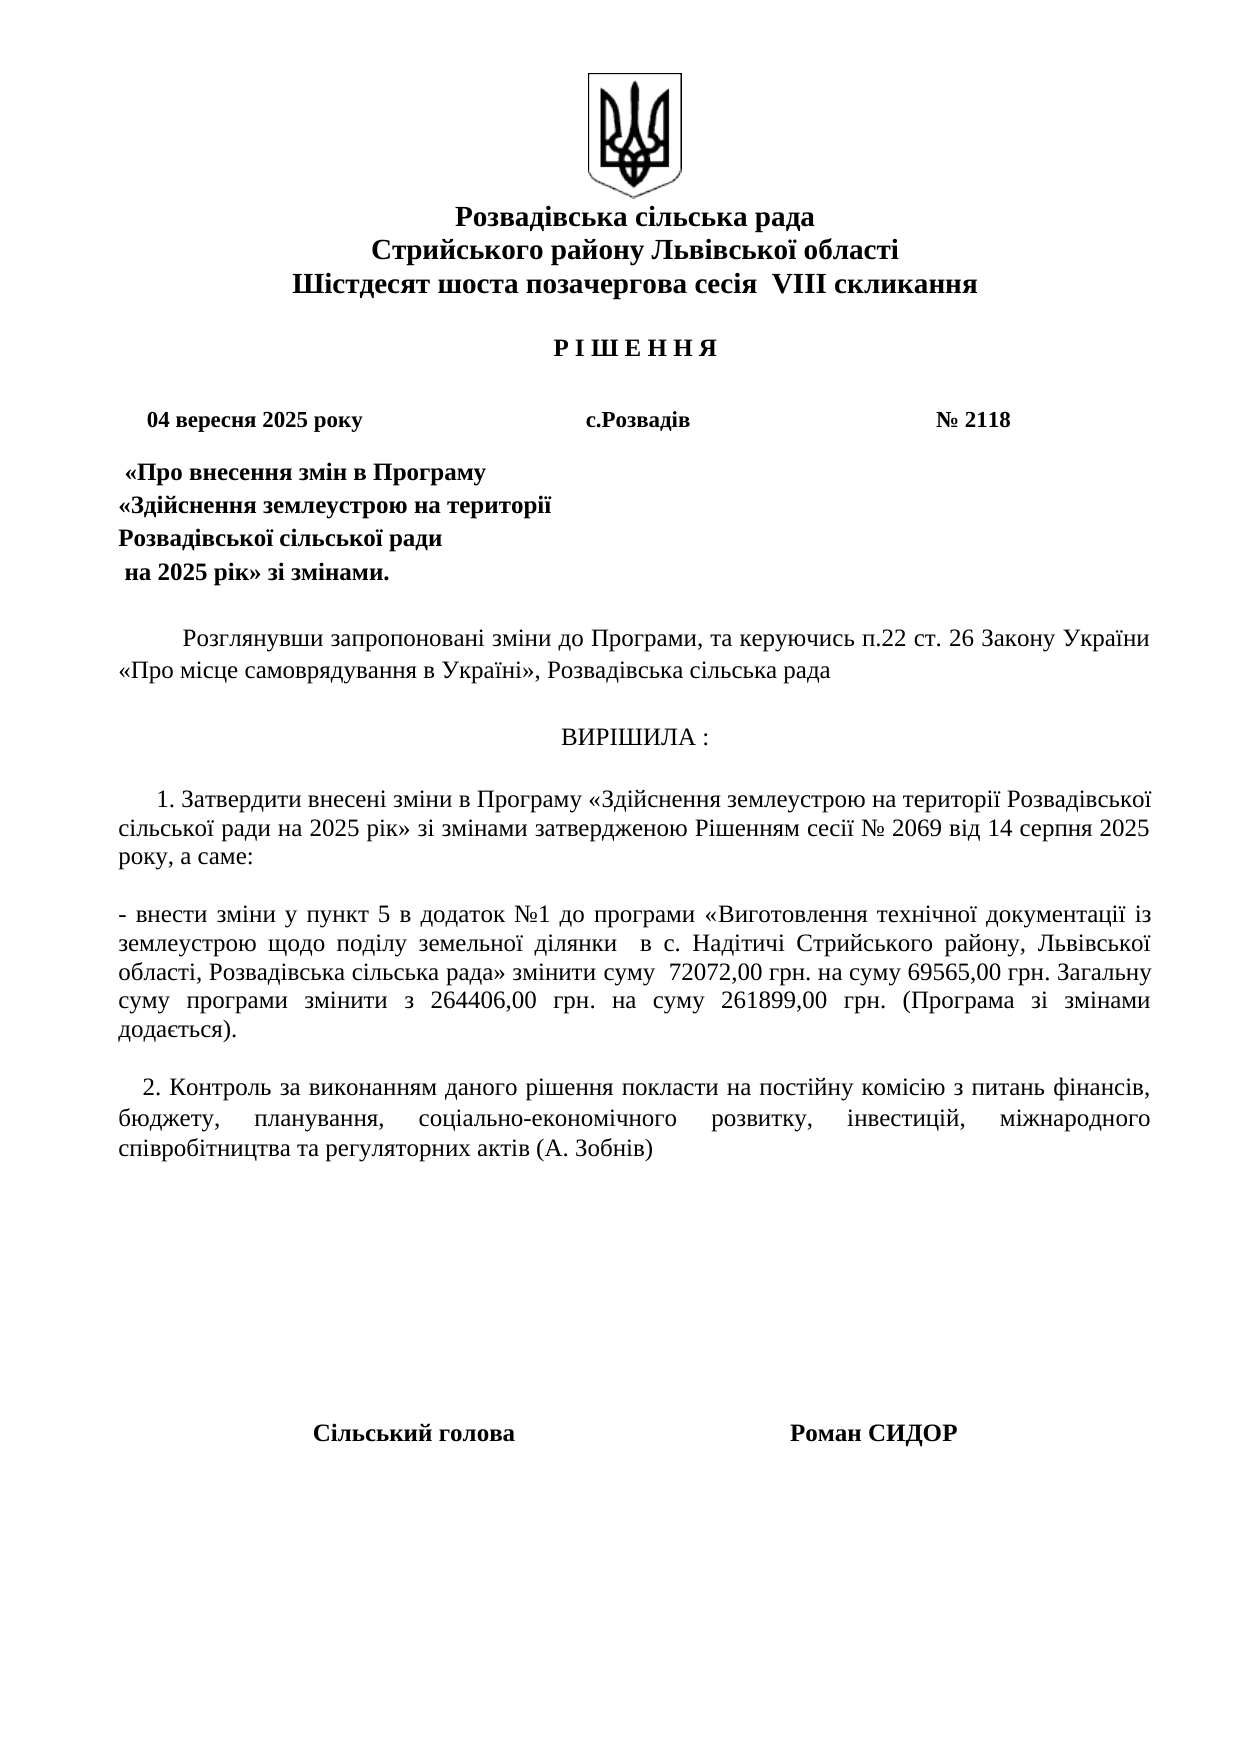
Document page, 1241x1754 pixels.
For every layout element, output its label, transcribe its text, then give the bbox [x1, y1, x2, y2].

text Стрийського району Львівської області [118, 232, 1152, 266]
text 1. Затвердити внесені зміни в Програму «Здійснення землеустрою на території Розвадівської сільської ради на 2025 рік» зі змінами затвердженою Рішенням сесії № 2069 від 14 серпня 2025 року, а саме: [118, 784, 1152, 870]
picture [588, 73, 682, 199]
text Сільський голова Роман СИДОР [118, 1418, 1152, 1447]
text «Здійснення землеустрою на території [118, 491, 1152, 519]
text - внести зміни у пункт 5 в додаток №1 до програми «Виготовлення технічної документації із землеустрою щодо поділу земельної ділянки в с. Надітичі Стрийського району, Львівської області, Розвадівська сільська рада» змінити суму 72072,00 грн. на суму 69565,00 грн. Загальну суму програми змінити з 264406,00 грн. на суму 261899,00 грн. (Програма зі змінами додається). [118, 899, 1152, 1043]
text ВИРІШИЛА : [118, 722, 1152, 750]
text Р І Ш Е Н Н Я [118, 333, 1152, 362]
text на 2025 рік» зі змінами. [118, 557, 1152, 585]
text Розглянувши запропоновані зміни до Програми, та керуючись п.22 ст. 26 Закону України «Про місце самоврядування в Україні», Розвадівська сільська рада [118, 623, 1152, 684]
text Шістдесят шоста позачергова сесія VIII скликання [118, 266, 1152, 299]
text 2. Контроль за виконанням даного рішення покласти на постійну комісію з питань фінансів, бюджету, планування, соціально-економічного розвитку, інвестицій, міжнародного співробітництва та регуляторних актів (А. Зобнів) [118, 1072, 1152, 1162]
text 04 вересня 2025 року с.Розвадів № 2118 [118, 406, 1152, 433]
text Розвадівської сільської ради [118, 523, 1152, 552]
text Розвадівська сільська рада [118, 199, 1152, 232]
text «Про внесення змін в Програму [118, 457, 1152, 486]
